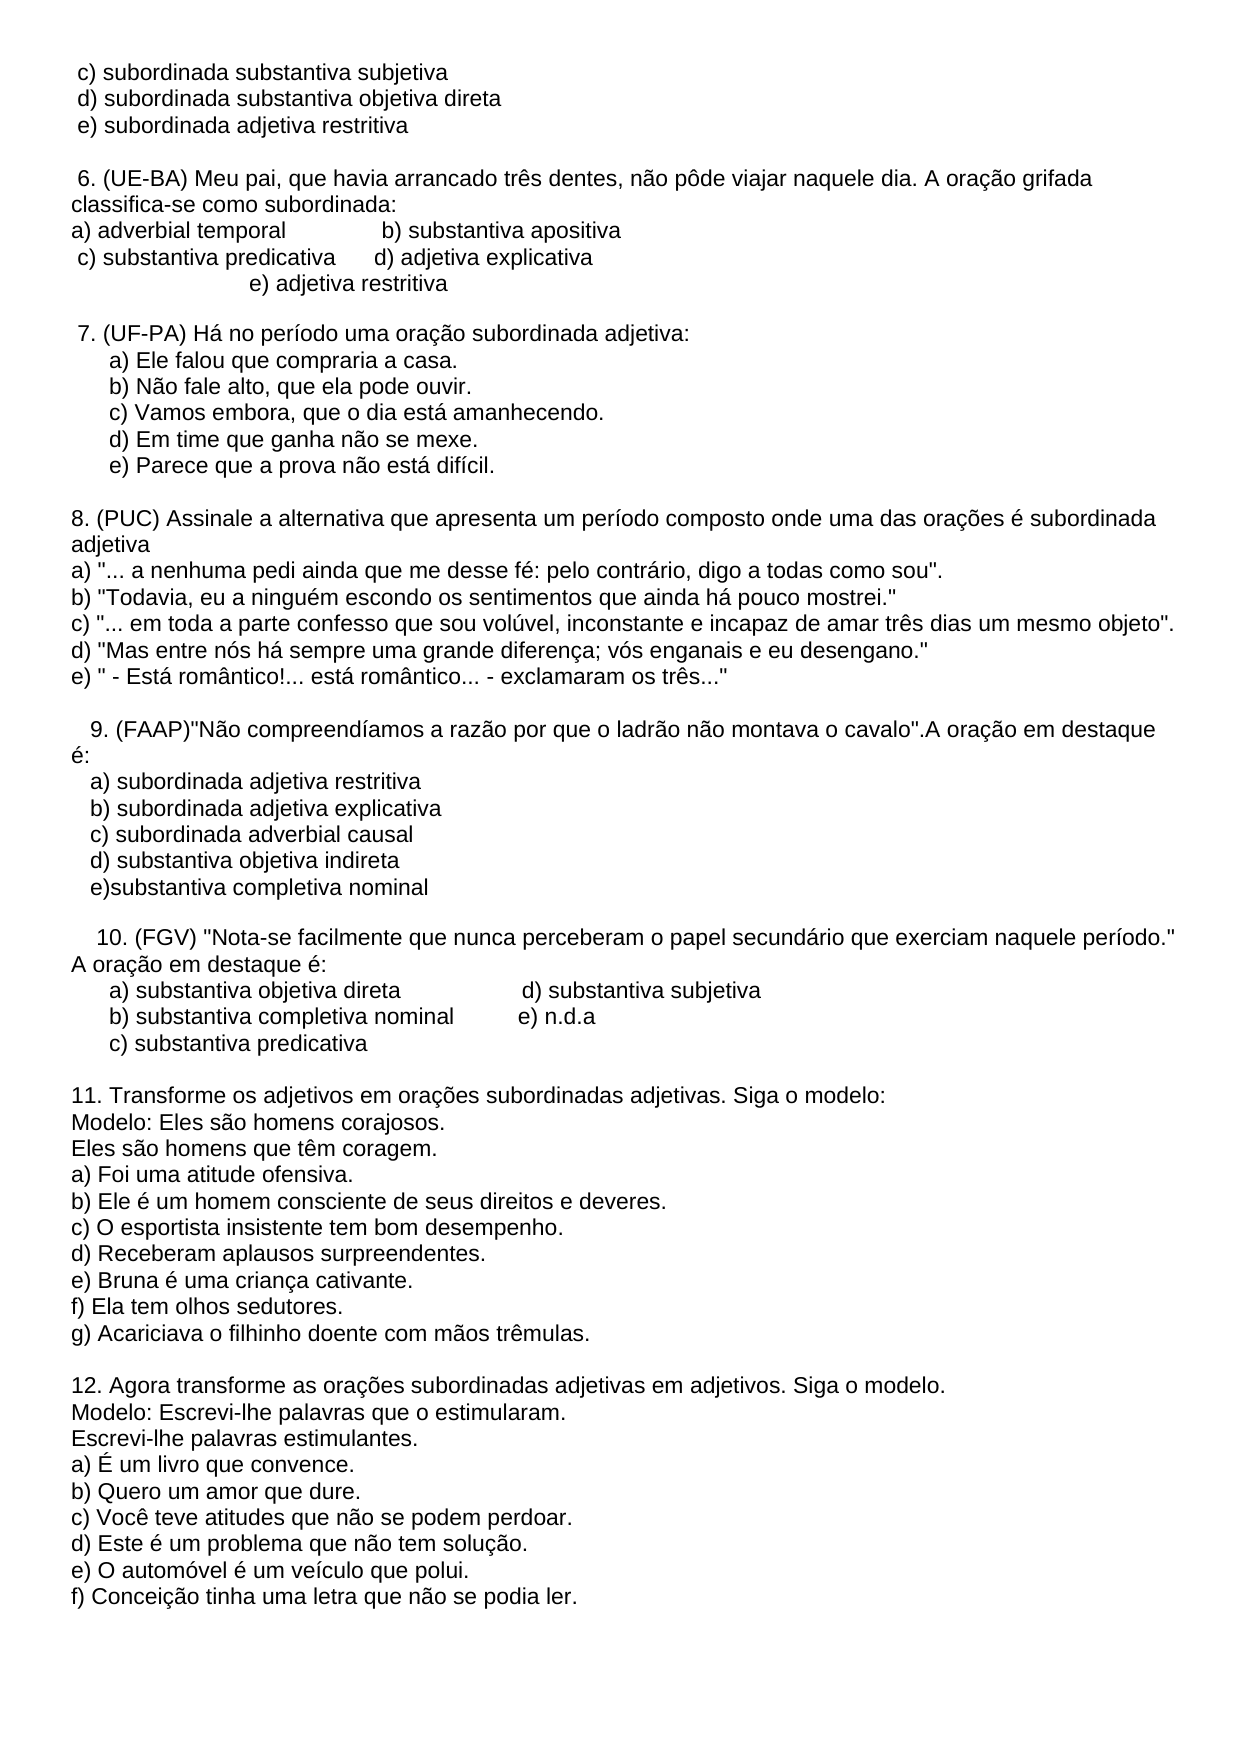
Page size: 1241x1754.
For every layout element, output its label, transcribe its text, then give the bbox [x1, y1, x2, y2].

text c) Vamos embora, que o dia está amanhecendo. [71, 399, 1181, 426]
text c) O esportista insistente tem bom desempenho. [71, 1214, 1181, 1240]
text e) Bruna é uma criança cativante. [71, 1267, 1181, 1293]
text b) subordinada adjetiva explicativa [71, 795, 1181, 821]
text c) subordinada adverbial causal [71, 821, 1181, 847]
text a) Foi uma atitude ofensiva. [71, 1161, 1181, 1188]
text Escrevi-lhe palavras estimulantes. [71, 1425, 1181, 1451]
text f) Conceição tinha uma letra que não se podia ler. [71, 1583, 1181, 1633]
text Modelo: Escrevi-lhe palavras que o estimularam. [71, 1398, 1181, 1425]
text e) Parece que a prova não está difícil. [71, 452, 1181, 478]
text a) "... a nenhuma pedi ainda que me desse fé: pelo contrário, digo a todas como sou". [71, 557, 1181, 584]
text a) subordinada adjetiva restritiva [71, 768, 1181, 795]
text b) "Todavia, eu a ninguém escondo os sentimentos que ainda há pouco mostrei." [71, 584, 1181, 610]
text e) subordinada adjetiva restritiva [71, 112, 1181, 138]
text d) Receberam aplausos surpreendentes. [71, 1240, 1181, 1267]
text a) adverbial temporal b) substantiva apositiva [71, 217, 1181, 243]
text e)substantiva completiva nominal [71, 874, 1181, 900]
text e) adjetiva restritiva [71, 270, 1181, 296]
text 9. (FAAP)"Não compreendíamos a razão por que o ladrão não montava o cavalo".A oração em destaque é: [71, 716, 1181, 768]
text b) substantiva completiva nominal e) n.d.a [71, 1003, 1181, 1029]
text 7. (UF-PA) Há no período uma oração subordinada adjetiva: [71, 320, 1181, 347]
text 12. Agora transforme as orações subordinadas adjetivas em adjetivos. Siga o modelo. [71, 1372, 1181, 1398]
text c) "... em toda a parte confesso que sou volúvel, inconstante e incapaz de amar três dias um mesmo objeto". [71, 610, 1181, 637]
text d) Este é um problema que não tem solução. [71, 1530, 1181, 1557]
text a) substantiva objetiva direta d) substantiva subjetiva [71, 977, 1181, 1003]
text 6. (UE-BA) Meu pai, que havia arrancado três dentes, não pôde viajar naquele dia. A oração grifada classifica-se como subordinada: [71, 164, 1181, 217]
text 11. Transforme os adjetivos em orações subordinadas adjetivas. Siga o modelo: [71, 1082, 1181, 1109]
text a) Ele falou que compraria a casa. [71, 347, 1181, 373]
text a) É um livro que convence. [71, 1451, 1181, 1478]
text d) substantiva objetiva indireta [71, 847, 1181, 874]
text g) Acariciava o filhinho doente com mãos trêmulas. [71, 1319, 1181, 1346]
text d) "Mas entre nós há sempre uma grande diferença; vós enganais e eu desengano." [71, 637, 1181, 663]
text c) subordinada substantiva subjetiva [71, 59, 1181, 85]
text f) Ela tem olhos sedutores. [71, 1293, 1181, 1319]
text e) O automóvel é um veículo que polui. [71, 1557, 1181, 1583]
text b) Não fale alto, que ela pode ouvir. [71, 373, 1181, 399]
text d) Em time que ganha não se mexe. [71, 426, 1181, 452]
text 8. (PUC) Assinale a alternativa que apresenta um período composto onde uma das orações é subordinada adjetiva [71, 505, 1181, 557]
text e) " - Está romântico!... está romântico... - exclamaram os três..." [71, 663, 1181, 689]
text Eles são homens que têm coragem. [71, 1135, 1181, 1161]
text b) Ele é um homem consciente de seus direitos e deveres. [71, 1188, 1181, 1214]
text b) Quero um amor que dure. [71, 1478, 1181, 1504]
text c) substantiva predicativa [71, 1029, 1181, 1056]
text Modelo: Eles são homens corajosos. [71, 1109, 1181, 1135]
text c) Você teve atitudes que não se podem perdoar. [71, 1504, 1181, 1530]
text d) subordinada substantiva objetiva direta [71, 85, 1181, 112]
text c) substantiva predicativa d) adjetiva explicativa [71, 243, 1181, 270]
text 10. (FGV) "Nota-se facilmente que nunca perceberam o papel secundário que exerciam naquele período." A oração em destaque é: [71, 924, 1181, 977]
